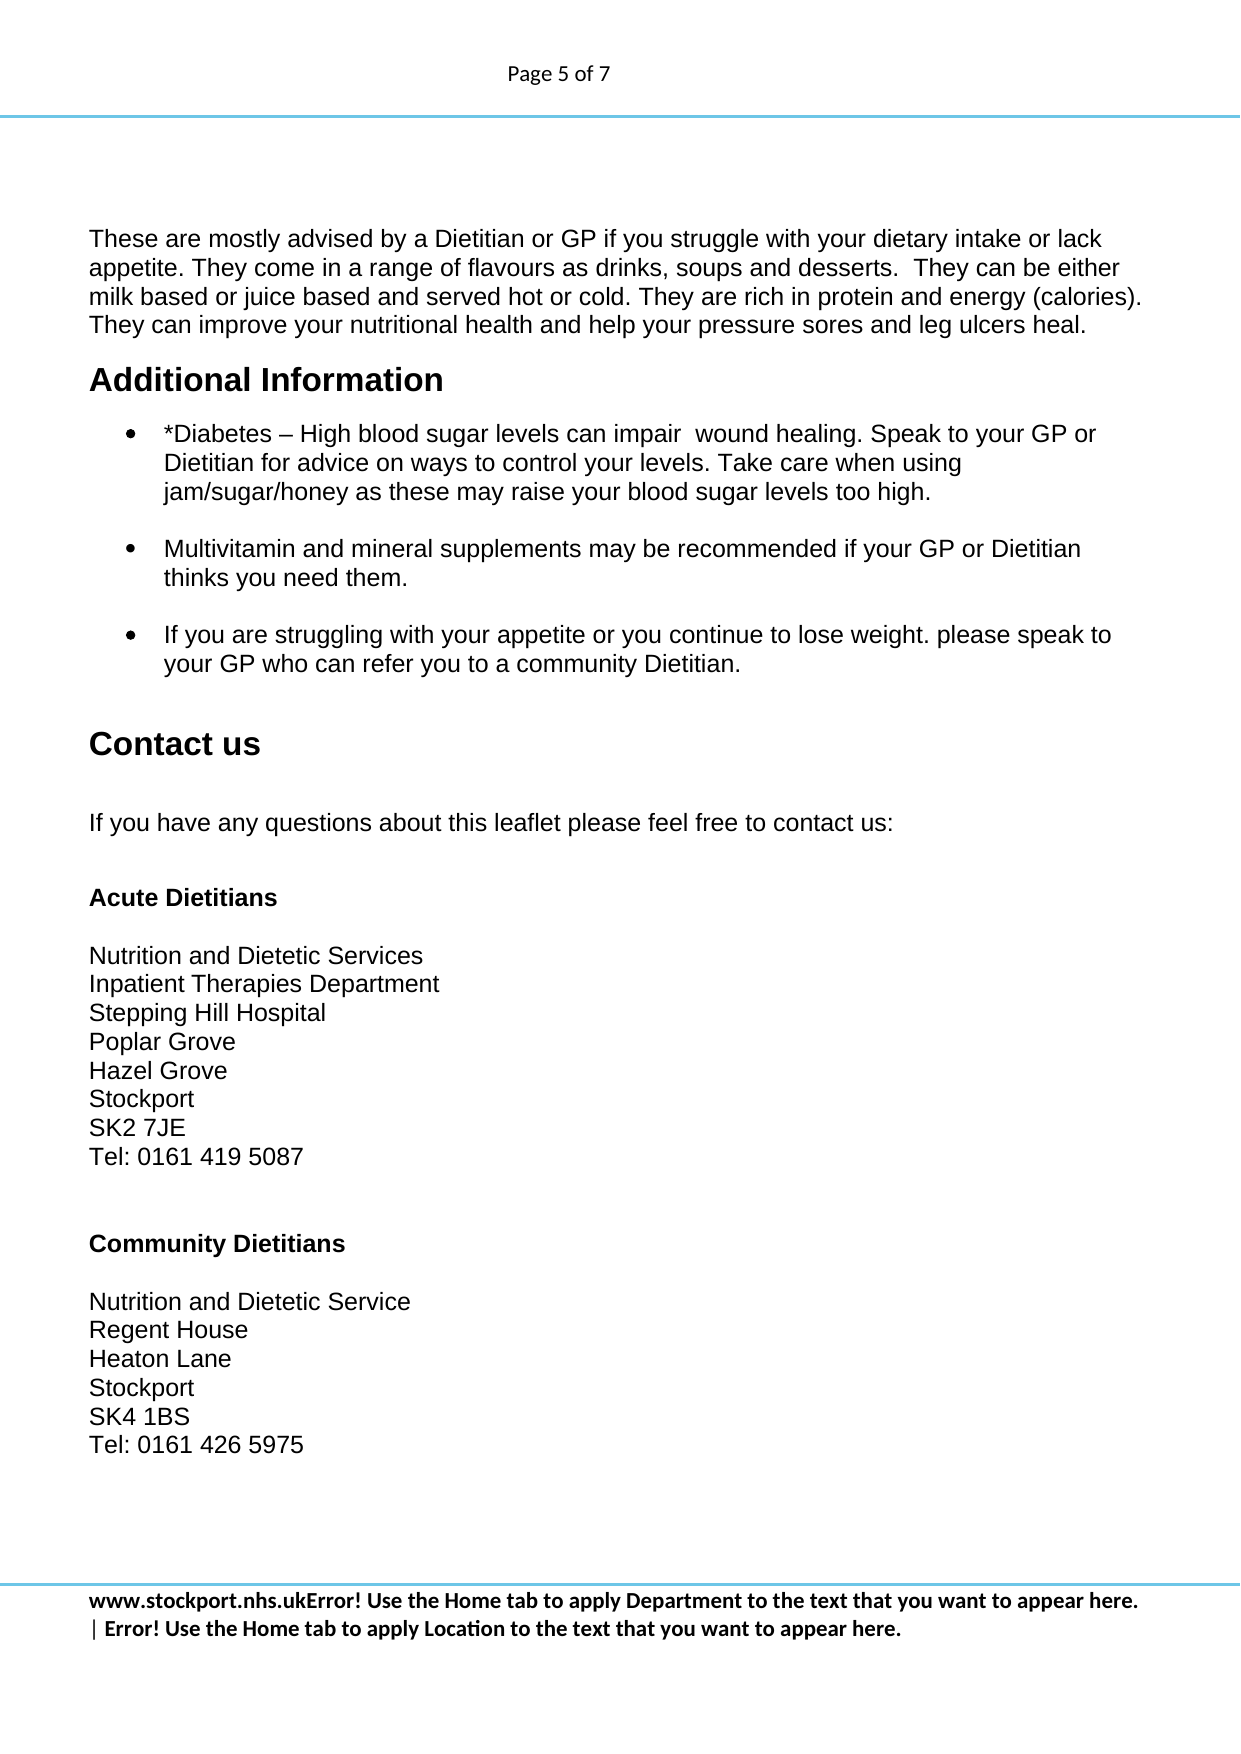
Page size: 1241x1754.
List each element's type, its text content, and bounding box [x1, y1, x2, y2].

text Additional Information [89, 360, 1152, 398]
text If you have any questions about this leaflet please feel free to contact us: [89, 808, 1152, 837]
list Multivitamin and mineral supplements may be recommended if your GP or Dietitian thinks you need them. [126, 534, 1152, 592]
text Community Dietitians [89, 1229, 1152, 1257]
text Contact us [89, 724, 1152, 762]
text These are mostly advised by a Dietitian or GP if you struggle with your dietary intake or lack appetite. They come in a range of flavours as drinks, soups and desserts. They can be either milk based or juice based and served hot or cold. They are rich in protein and energy (calories). They can improve your nutritional health and help your pressure sores and leg ulcers heal. [89, 224, 1152, 339]
list If you are struggling with your appetite or you continue to lose weight. please speak to your GP who can refer you to a community Dietitian. [126, 621, 1152, 678]
text Nutrition and Dietetic Service Regent House Heaton Lane Stockport SK4 1BS Tel: 0161 426 5975 [89, 1287, 1152, 1459]
list *Diabetes – High blood sugar levels can impair wound healing. Speak to your GP or Dietitian for advice on ways to control your levels. Take care when using jam/sugar/honey as these may raise your blood sugar levels too high. [126, 419, 1152, 505]
text Acute Dietitians [89, 883, 1152, 912]
text Inpatient Therapies Department Stepping Hill Hospital Poplar Grove Hazel Grove Stockport SK2 7JE [89, 969, 1152, 1142]
text Nutrition and Dietetic Services [89, 941, 1152, 969]
text Tel: 0161 419 5087 [89, 1142, 1152, 1171]
